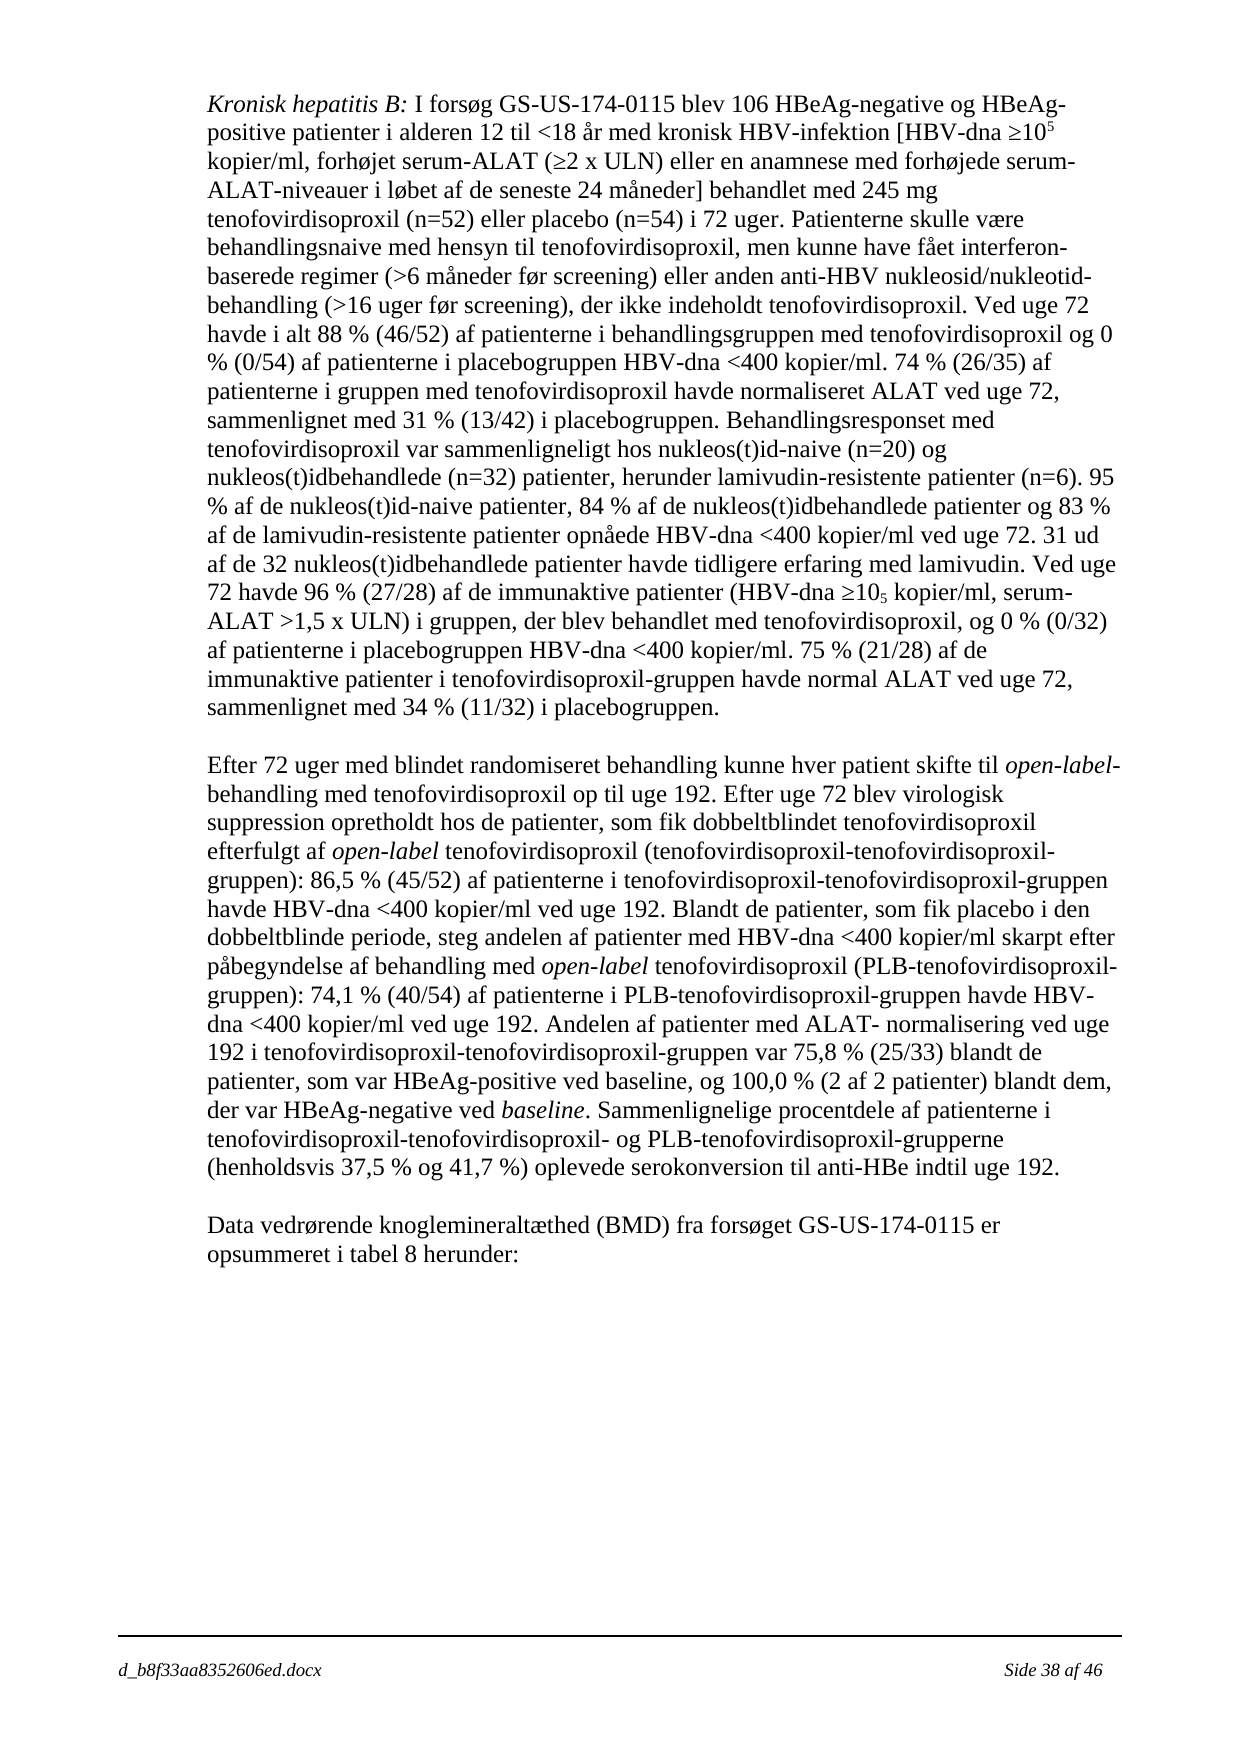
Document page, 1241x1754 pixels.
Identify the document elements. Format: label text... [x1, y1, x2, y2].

text Data vedrørende knoglemineraltæthed (BMD) fra forsøget GS-US-174-0115 er opsummeret i tabel 8 herunder: [207, 1210, 1122, 1267]
text Efter 72 uger med blindet randomiseret behandling kunne hver patient skifte til open-label-behandling med tenofovirdisoproxil op til uge 192. Efter uge 72 blev virologisk suppression opretholdt hos de patienter, som fik dobbeltblindet tenofovirdisoproxil efterfulgt af open-label tenofovirdisoproxil (tenofovirdisoproxil-tenofovirdisoproxil-gruppen): 86,5 % (45/52) af patienterne i tenofovirdisoproxil-tenofovirdisoproxil-gruppen havde HBV-dna <400 kopier/ml ved uge 192. Blandt de patienter, som fik placebo i den dobbeltblinde periode, steg andelen af patienter med HBV-dna <400 kopier/ml skarpt efter påbegyndelse af behandling med open-label tenofovirdisoproxil (PLB-tenofovirdisoproxil-gruppen): 74,1 % (40/54) af patienterne i PLB-tenofovirdisoproxil-gruppen havde HBV-dna <400 kopier/ml ved uge 192. Andelen af patienter med ALAT- normalisering ved uge 192 i tenofovirdisoproxil-tenofovirdisoproxil-gruppen var 75,8 % (25/33) blandt de patienter, som var HBeAg-positive ved baseline, og 100,0 % (2 af 2 patienter) blandt dem, der var HBeAg-negative ved baseline. Sammenlignelige procentdele af patienterne i tenofovirdisoproxil-tenofovirdisoproxil- og PLB-tenofovirdisoproxil-grupperne (henholdsvis 37,5 % og 41,7 %) oplevede serokonversion til anti-HBe indtil uge 192. [207, 750, 1122, 1181]
text Kronisk hepatitis B: I forsøg GS-US-174-0115 blev 106 HBeAg-negative og HBeAg-positive patienter i alderen 12 til <18 år med kronisk HBV-infektion [HBV-dna ≥105 kopier/ml, forhøjet serum-ALAT (≥2 x ULN) eller en anamnese med forhøjede serum-ALAT-niveauer i løbet af de seneste 24 måneder] behandlet med 245 mg tenofovirdisoproxil (n=52) eller placebo (n=54) i 72 uger. Patienterne skulle være behandlingsnaive med hensyn til tenofovirdisoproxil, men kunne have fået interferon-baserede regimer (>6 måneder før screening) eller anden anti-HBV nukleosid/nukleotid-behandling (>16 uger før screening), der ikke indeholdt tenofovirdisoproxil. Ved uge 72 havde i alt 88 % (46/52) af patienterne i behandlingsgruppen med tenofovirdisoproxil og 0 % (0/54) af patienterne i placebogruppen HBV-dna <400 kopier/ml. 74 % (26/35) af patienterne i gruppen med tenofovirdisoproxil havde normaliseret ALAT ved uge 72, sammenlignet med 31 % (13/42) i placebogruppen. Behandlingsresponset med tenofovirdisoproxil var sammenligneligt hos nukleos(t)id-naive (n=20) og nukleos(t)idbehandlede (n=32) patienter, herunder lamivudin-resistente patienter (n=6). 95 % af de nukleos(t)id-naive patienter, 84 % af de nukleos(t)idbehandlede patienter og 83 % af de lamivudin-resistente patienter opnåede HBV-dna <400 kopier/ml ved uge 72. 31 ud af de 32 nukleos(t)idbehandlede patienter havde tidligere erfaring med lamivudin. Ved uge 72 havde 96 % (27/28) af de immunaktive patienter (HBV-dna ≥105 kopier/ml, serum-ALAT >1,5 x ULN) i gruppen, der blev behandlet med tenofovirdisoproxil, og 0 % (0/32) af patienterne i placebogruppen HBV-dna <400 kopier/ml. 75 % (21/28) af de immunaktive patienter i tenofovirdisoproxil-gruppen havde normal ALAT ved uge 72, sammenlignet med 34 % (11/32) i placebogruppen. [207, 89, 1122, 721]
